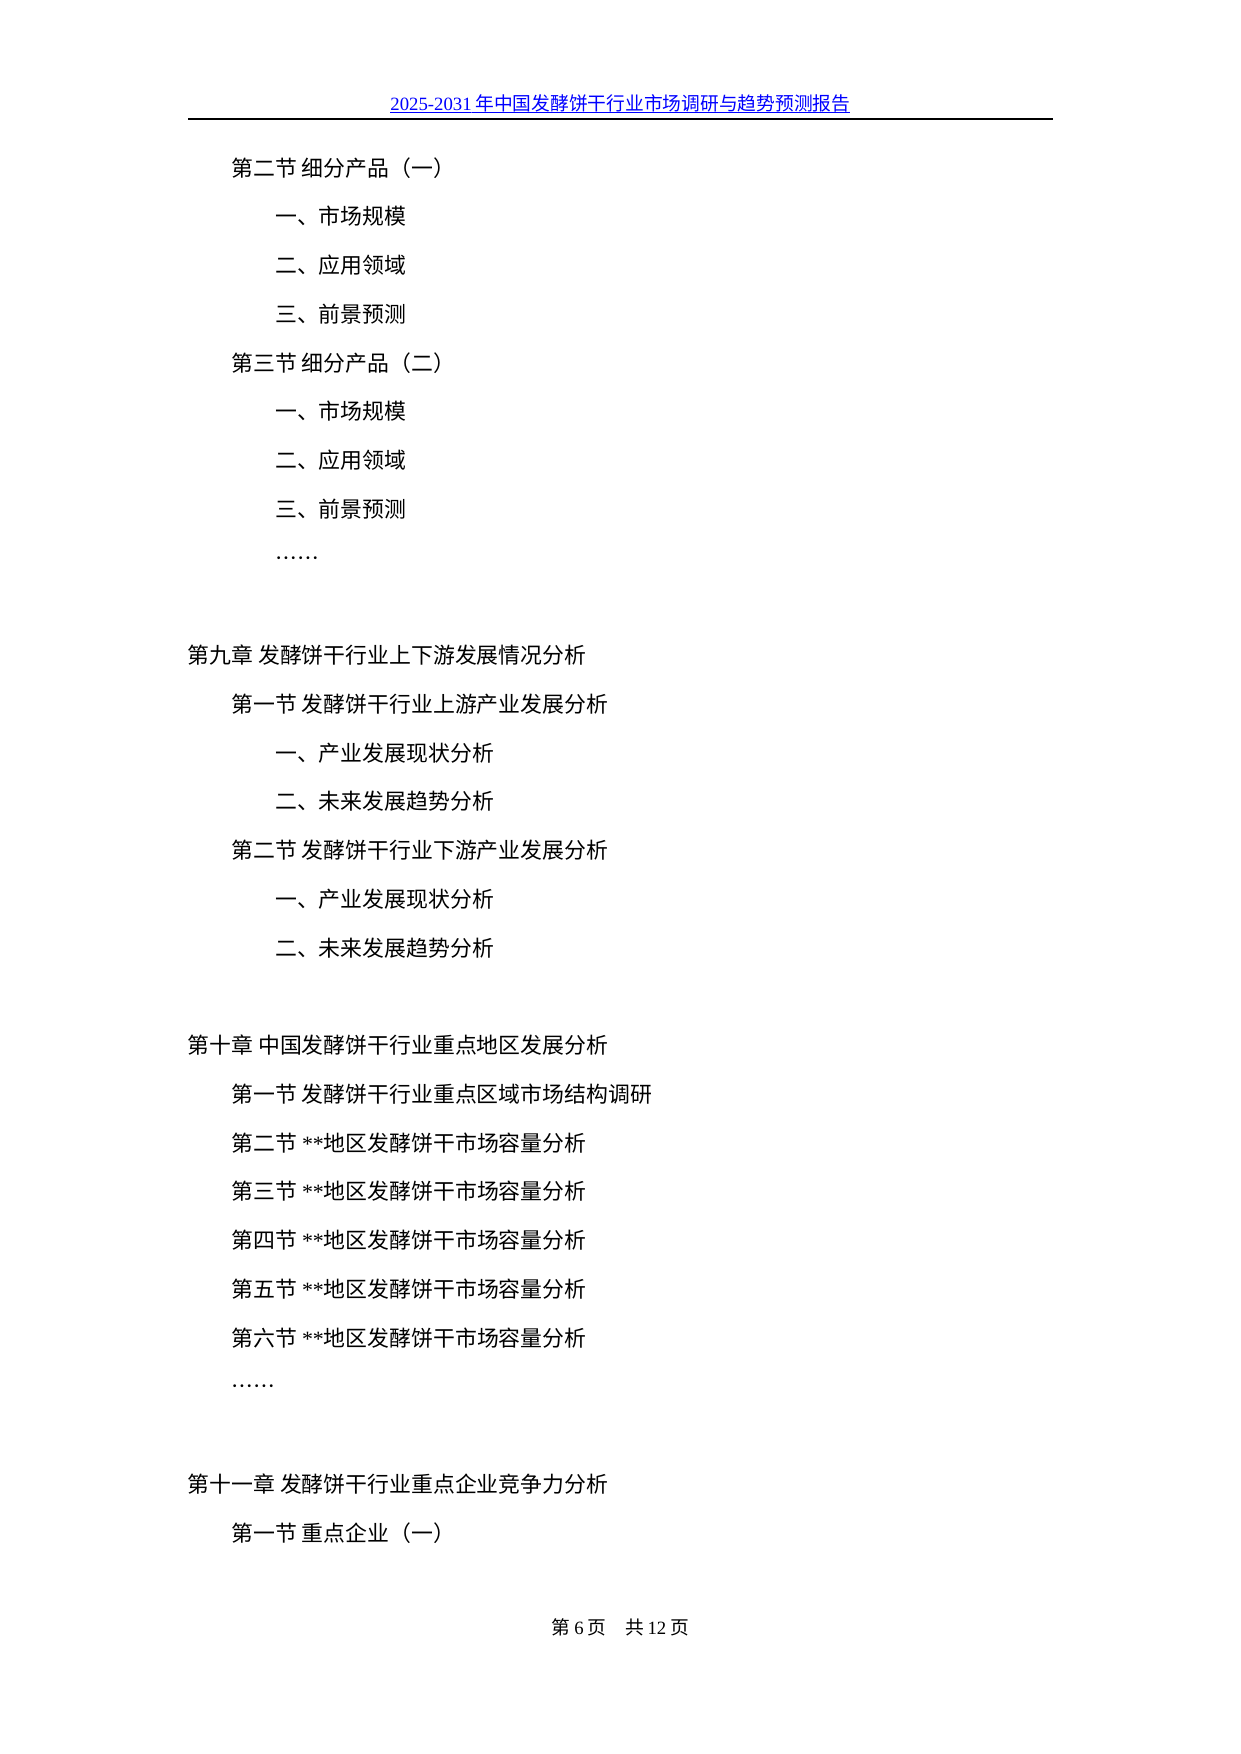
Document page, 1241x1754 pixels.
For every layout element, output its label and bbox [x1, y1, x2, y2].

text [187, 150, 1053, 1548]
